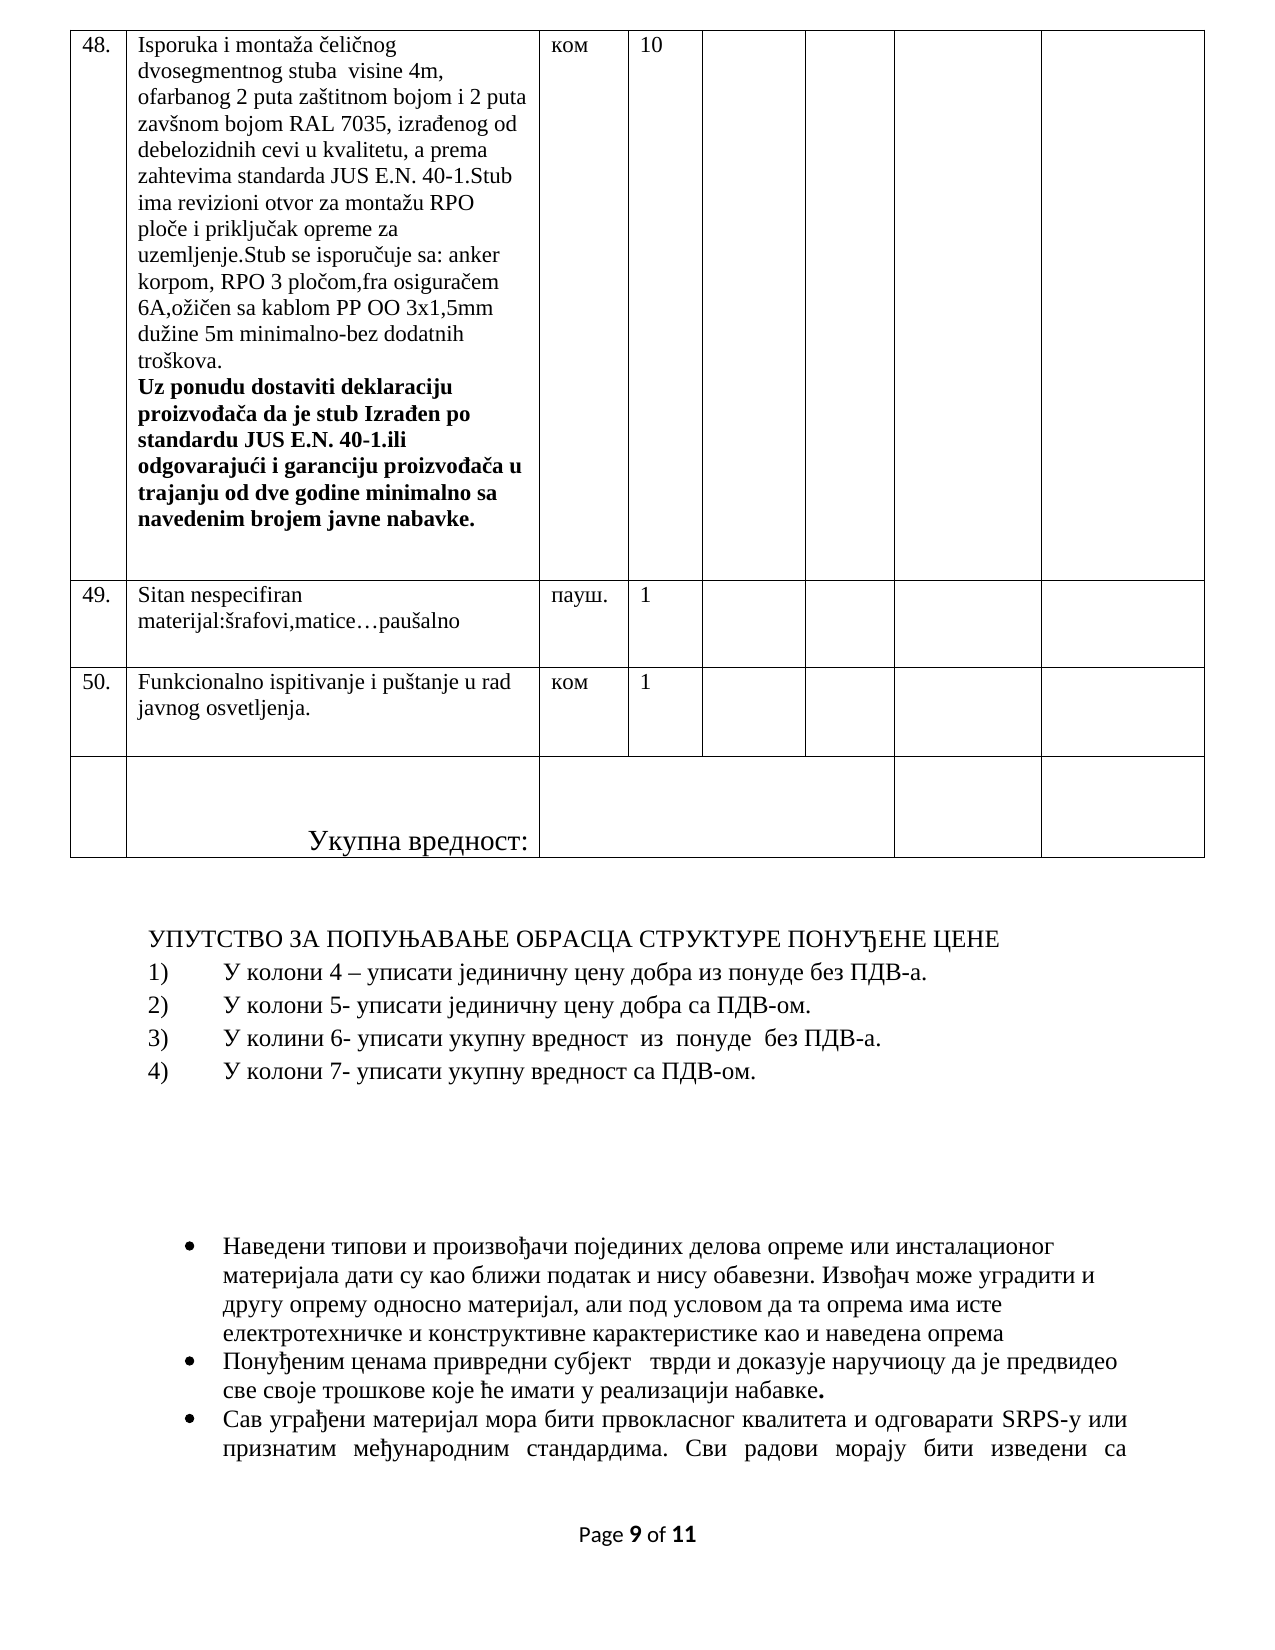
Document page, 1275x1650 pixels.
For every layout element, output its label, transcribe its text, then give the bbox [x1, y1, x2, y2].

table_cell 1 [629, 581, 702, 667]
table_cell 1 [629, 668, 702, 756]
table_cell [895, 668, 1041, 756]
text 1) У колони 4 – уписати јединичну цену добра из понуде без ПДВ-а. [148, 957, 1127, 986]
table_cell Sitan nespecifiran materijal:šrafovi,matice…paušalno [127, 581, 539, 667]
table_cell [1042, 668, 1204, 756]
table_cell 50. [71, 668, 126, 756]
table_cell ком [540, 668, 628, 756]
table_cell Funkcionalno ispitivanje i puštanje u rad javnog osvetljenja. [127, 668, 539, 756]
table_cell Укупна вредност: [127, 757, 539, 857]
table_cell пауш. [540, 581, 628, 667]
table_cell [703, 668, 805, 756]
table_cell [895, 757, 1041, 857]
table_cell 49. [71, 581, 126, 667]
table_cell [540, 757, 894, 857]
table_cell 10 [629, 31, 702, 580]
table_cell [71, 757, 126, 857]
text 2) У колони 5- уписати јединичну цену добра са ПДВ-ом. [148, 990, 1127, 1019]
table_cell [703, 31, 805, 580]
table_cell Isporuka i montaža čeličnog dvosegmentnog stuba visine 4m, ofarbanog 2 puta zaštitnom bojom i 2 puta zavšnom bojom RAL 7035, izrađenog od debelozidnih cevi u kvalitetu, a prema zahtevima standarda JUS E.N. 40-1.Stub ima revizioni otvor za montažu RPO ploče i priključak opreme za uzemljenje.Stub se isporučuje sa: anker korpom, RPO 3 pločom,fra osiguračem 6A,ožičen sa kablom PP OO 3x1,5mm dužine 5m minimalno-bez dodatnih troškova. Uz ponudu dostaviti deklaraciju proizvođača da je stub Izrađen po standardu JUS E.N. 40-1.ili odgovarajući i garanciju proizvođača u trajanju od dve godine minimalno sa navedenim brojem javne nabavke. [127, 31, 539, 580]
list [185, 1404, 1127, 1461]
table_cell [1042, 581, 1204, 667]
text 4) У колони 7- уписати укупну вредност са ПДВ-ом. [148, 1056, 1127, 1085]
list Понуђеним ценама привредни субјект тврди и доказује наручиоцу да је предвидео све своје трошкове које ће имати у реализацији набавке. [185, 1346, 1127, 1404]
text УПУТСТВО ЗА ПОПУЊАВАЊЕ ОБРАСЦА СТРУКТУРЕ ПОНУЂЕНЕ ЦЕНЕ [148, 924, 1127, 953]
table_cell [806, 668, 894, 756]
table_cell [1042, 757, 1204, 857]
table_cell [895, 31, 1041, 580]
table_cell [806, 31, 894, 580]
table_cell [1042, 31, 1204, 580]
table_cell ком [540, 31, 628, 580]
list Наведени типови и произвођачи појединих делова опреме или инсталационог материјала дати су као ближи податак и нису обавезни. Извођач може уградити и другу опрему односно материјал, али под условом да та опрема има исте електротехничке и конструктивне карактеристике као и наведена опрема [185, 1231, 1127, 1346]
table_cell [895, 581, 1041, 667]
table_cell [703, 581, 805, 667]
table_cell [806, 581, 894, 667]
text 3) У колини 6- уписати укупну вредност из понуде без ПДВ-а. [148, 1023, 1127, 1052]
table_cell 48. [71, 31, 126, 580]
